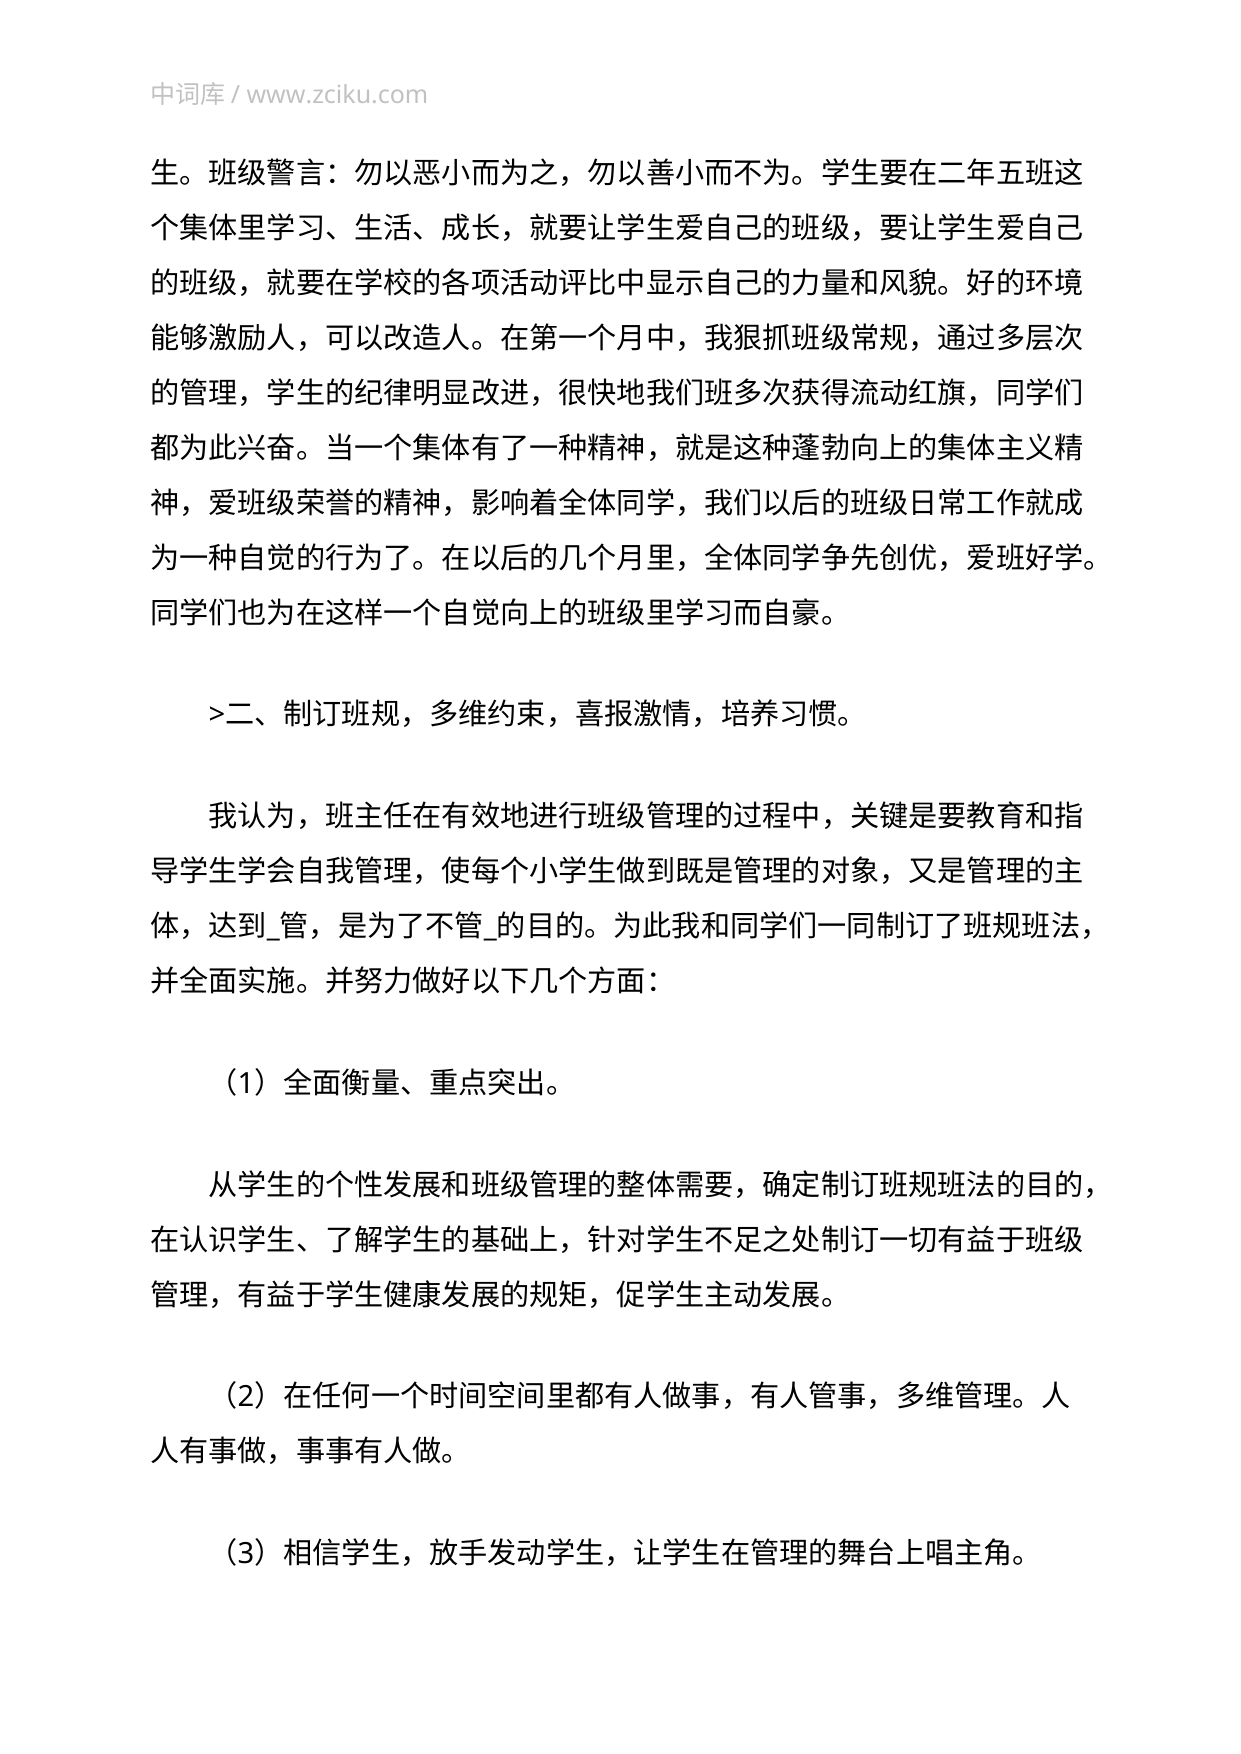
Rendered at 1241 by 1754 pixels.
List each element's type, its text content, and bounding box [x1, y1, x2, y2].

text >二、制订班规，多维约束，喜报激情，培养习惯。 [150, 691, 1090, 733]
text （3）相信学生，放手发动学生，让学生在管理的舞台上唱主角。 [150, 1530, 1090, 1572]
text （1）全面衡量、重点突出。 [150, 1059, 1090, 1102]
text 从学生的个性发展和班级管理的整体需要，确定制订班规班法的目的，在认识学生、了解学生的基础上，针对学生不足之处制订一切有益于班级管理，有益于学生健康发展的规矩，促学生主动发展。 [150, 1161, 1090, 1313]
text 我认为，班主任在有效地进行班级管理的过程中，关键是要教育和指导学生学会自我管理，使每个小学生做到既是管理的对象，又是管理的主体，达到_管，是为了不管_的目的。为此我和同学们一同制订了班规班法，并全面实施。并努力做好以下几个方面： [150, 793, 1090, 1000]
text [150, 150, 1090, 631]
text （2）在任何一个时间空间里都有人做事，有人管事，多维管理。人人有事做，事事有人做。 [150, 1373, 1090, 1470]
